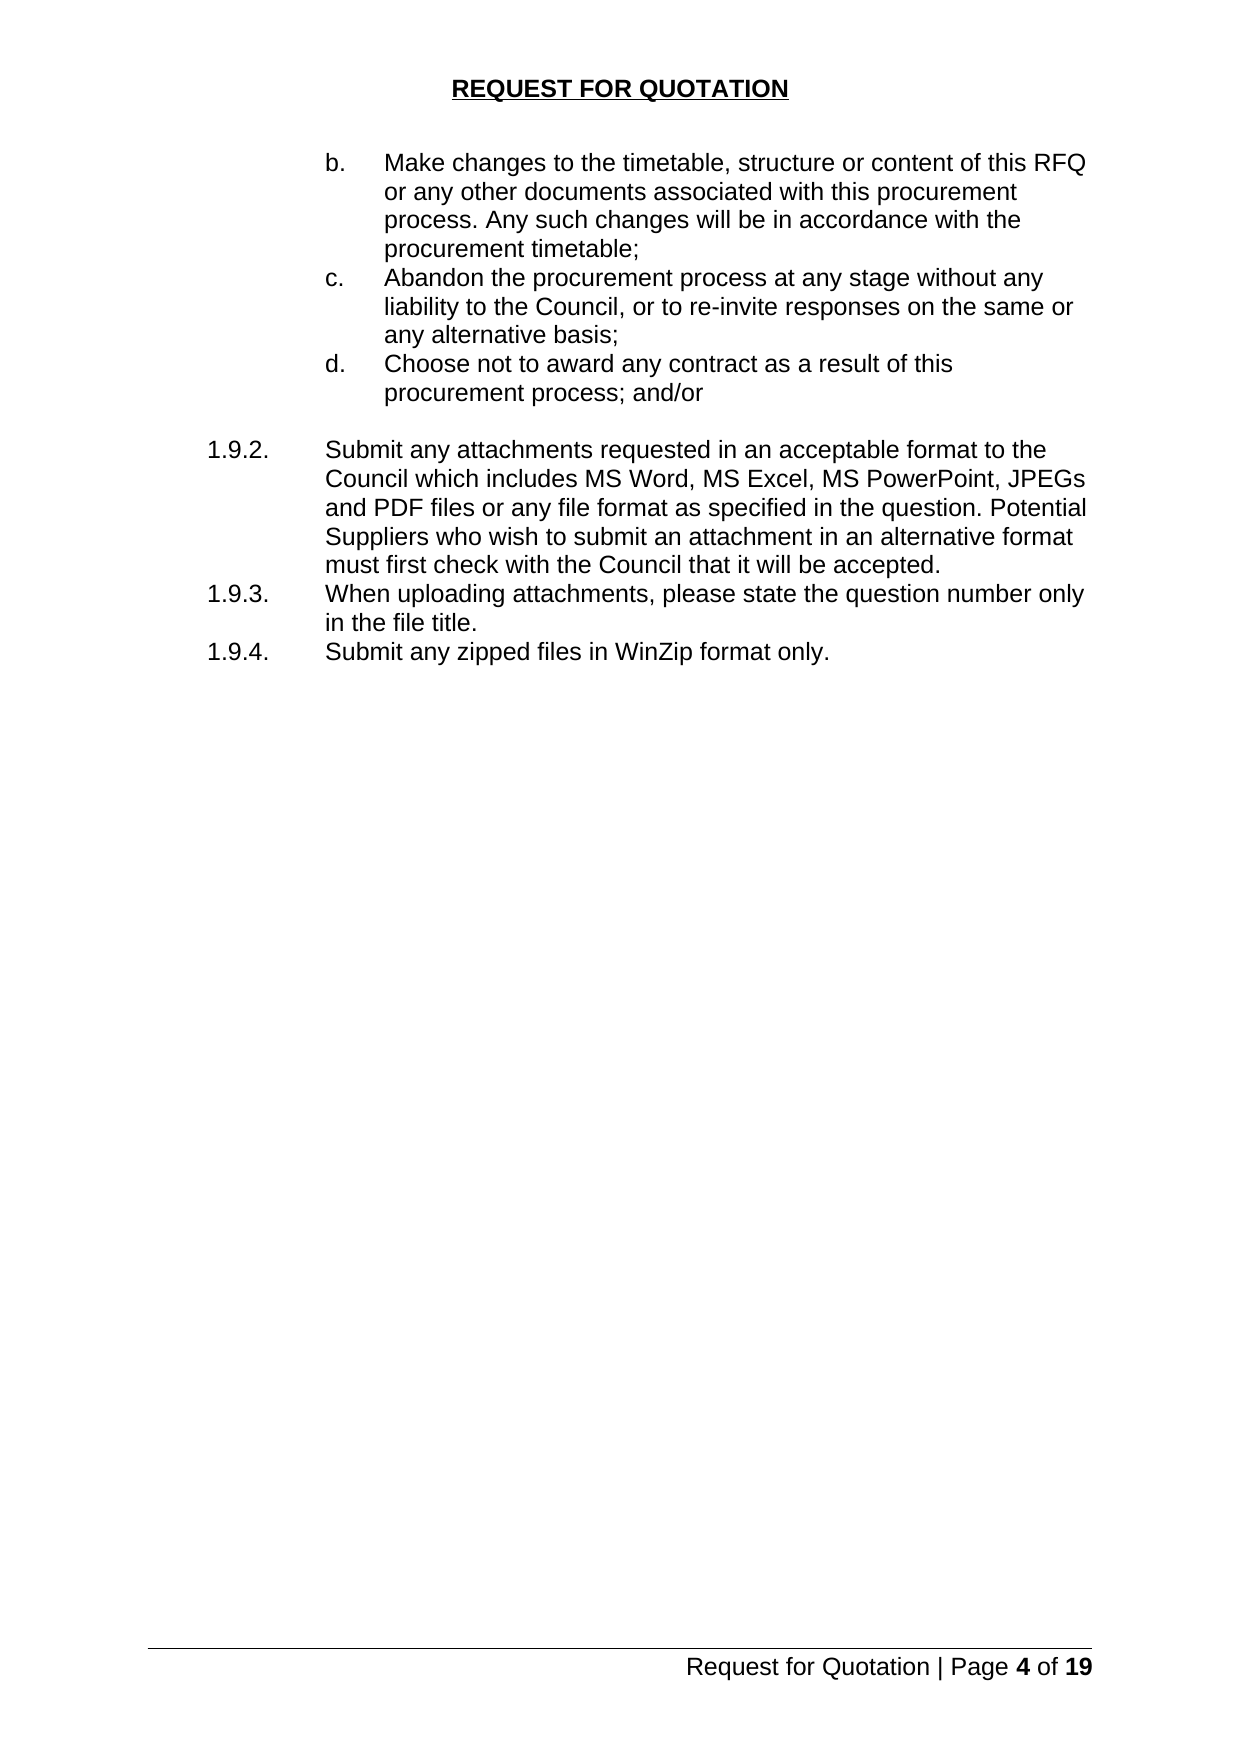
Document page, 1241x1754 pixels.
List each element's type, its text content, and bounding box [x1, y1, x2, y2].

list Submit any zipped files in WinZip format only. [207, 636, 1092, 665]
list When uploading attachments, please state the question number only in the file title. [207, 579, 1092, 636]
list Make changes to the timetable, structure or content of this RFQ or any other documents associated with this procurement process. Any such changes will be in accordance with the procurement timetable; [325, 148, 1092, 263]
list Submit any attachments requested in an acceptable format to the Council which includes MS Word, MS Excel, MS PowerPoint, JPEGs and PDF files or any file format as specified in the question. Potential Suppliers who wish to submit an attachment in an alternative format must first check with the Council that it will be accepted. [207, 435, 1092, 579]
list Abandon the procurement process at any stage without any liability to the Council, or to re-invite responses on the same or any alternative basis; [325, 263, 1092, 349]
list Choose not to award any contract as a result of this procurement process; and/or [325, 349, 1092, 406]
